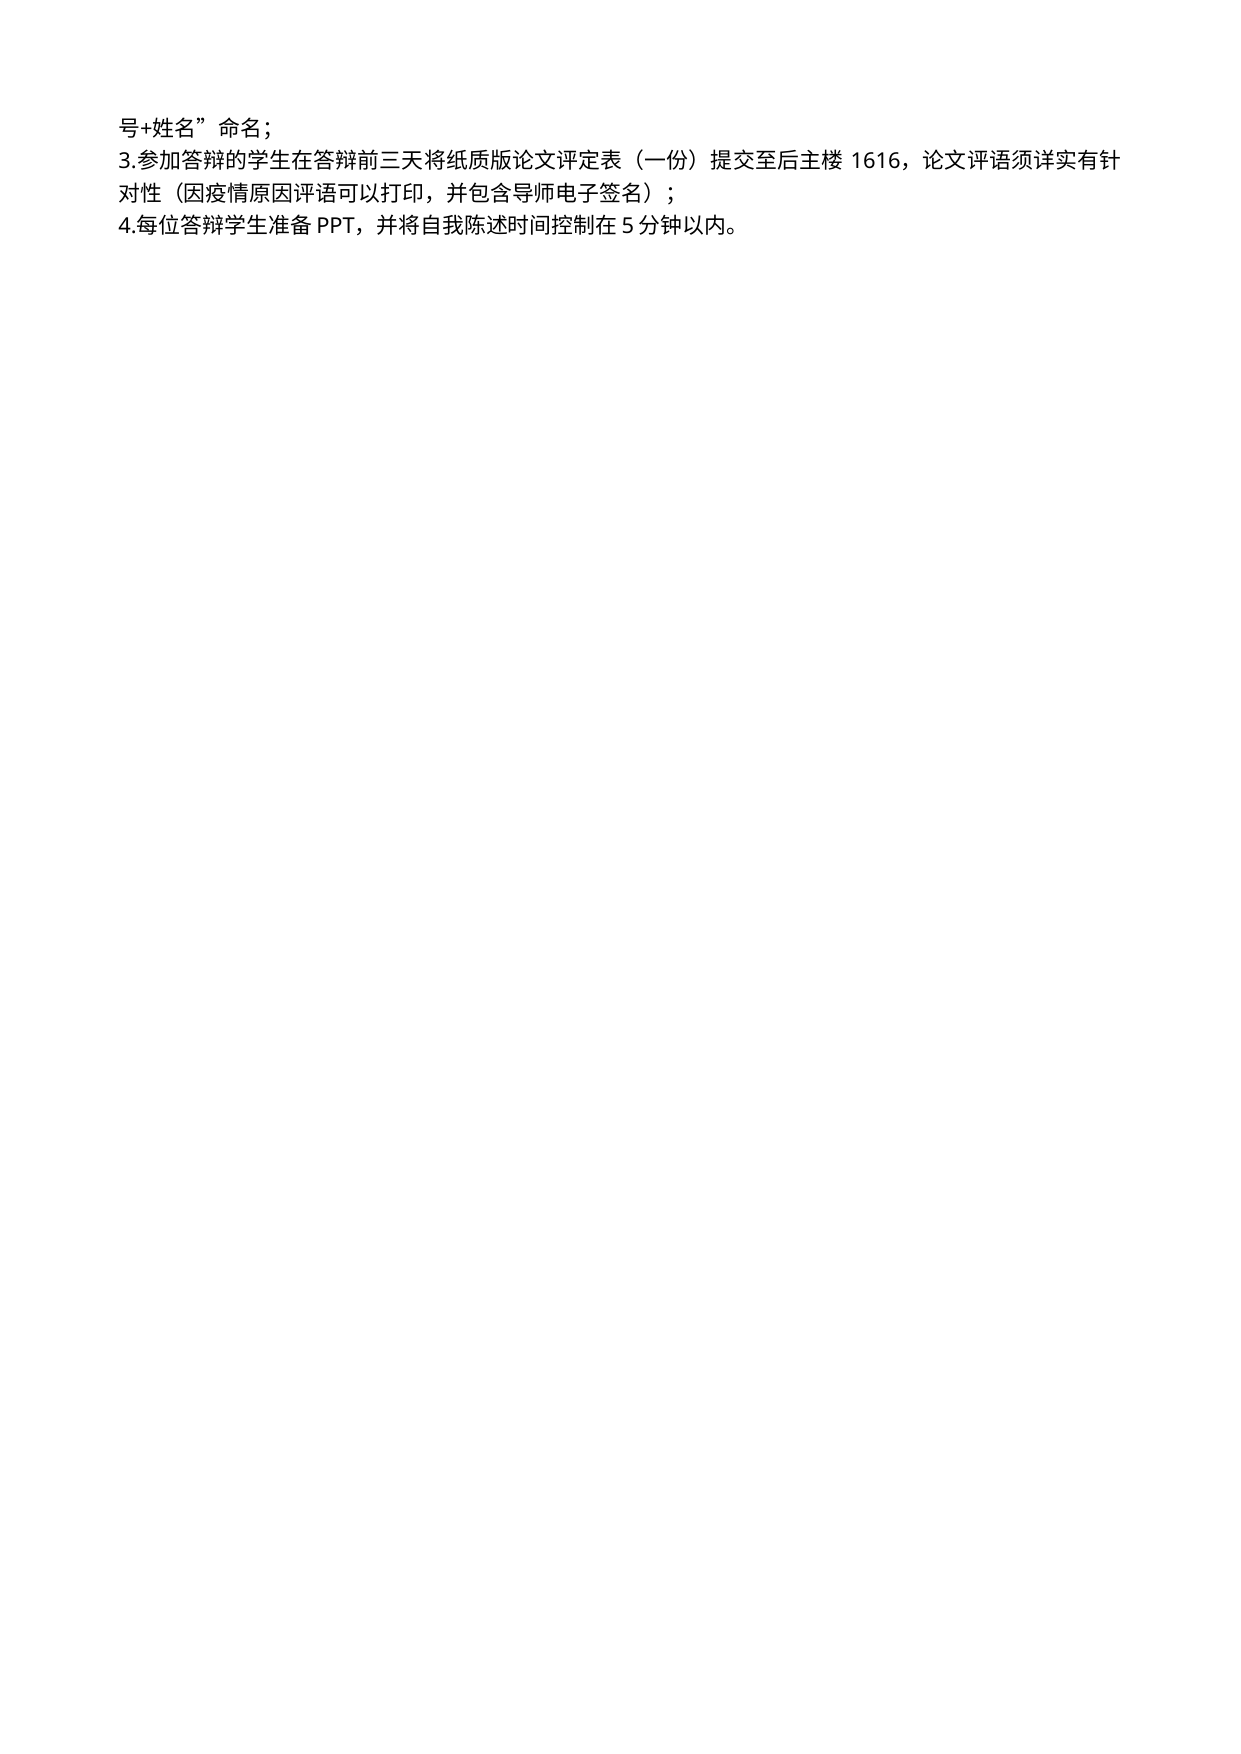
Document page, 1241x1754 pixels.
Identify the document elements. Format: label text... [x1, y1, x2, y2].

text 3.参加答辩的学生在答辩前三天将纸质版论文评定表（一份）提交至后主楼1616，论文评语须详实有针对性（因疫情原因评语可以打印，并包含导师电子签名）； [118, 143, 1122, 208]
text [118, 110, 1122, 143]
text 4.每位答辩学生准备PPT，并将自我陈述时间控制在5分钟以内。 [118, 208, 1122, 240]
